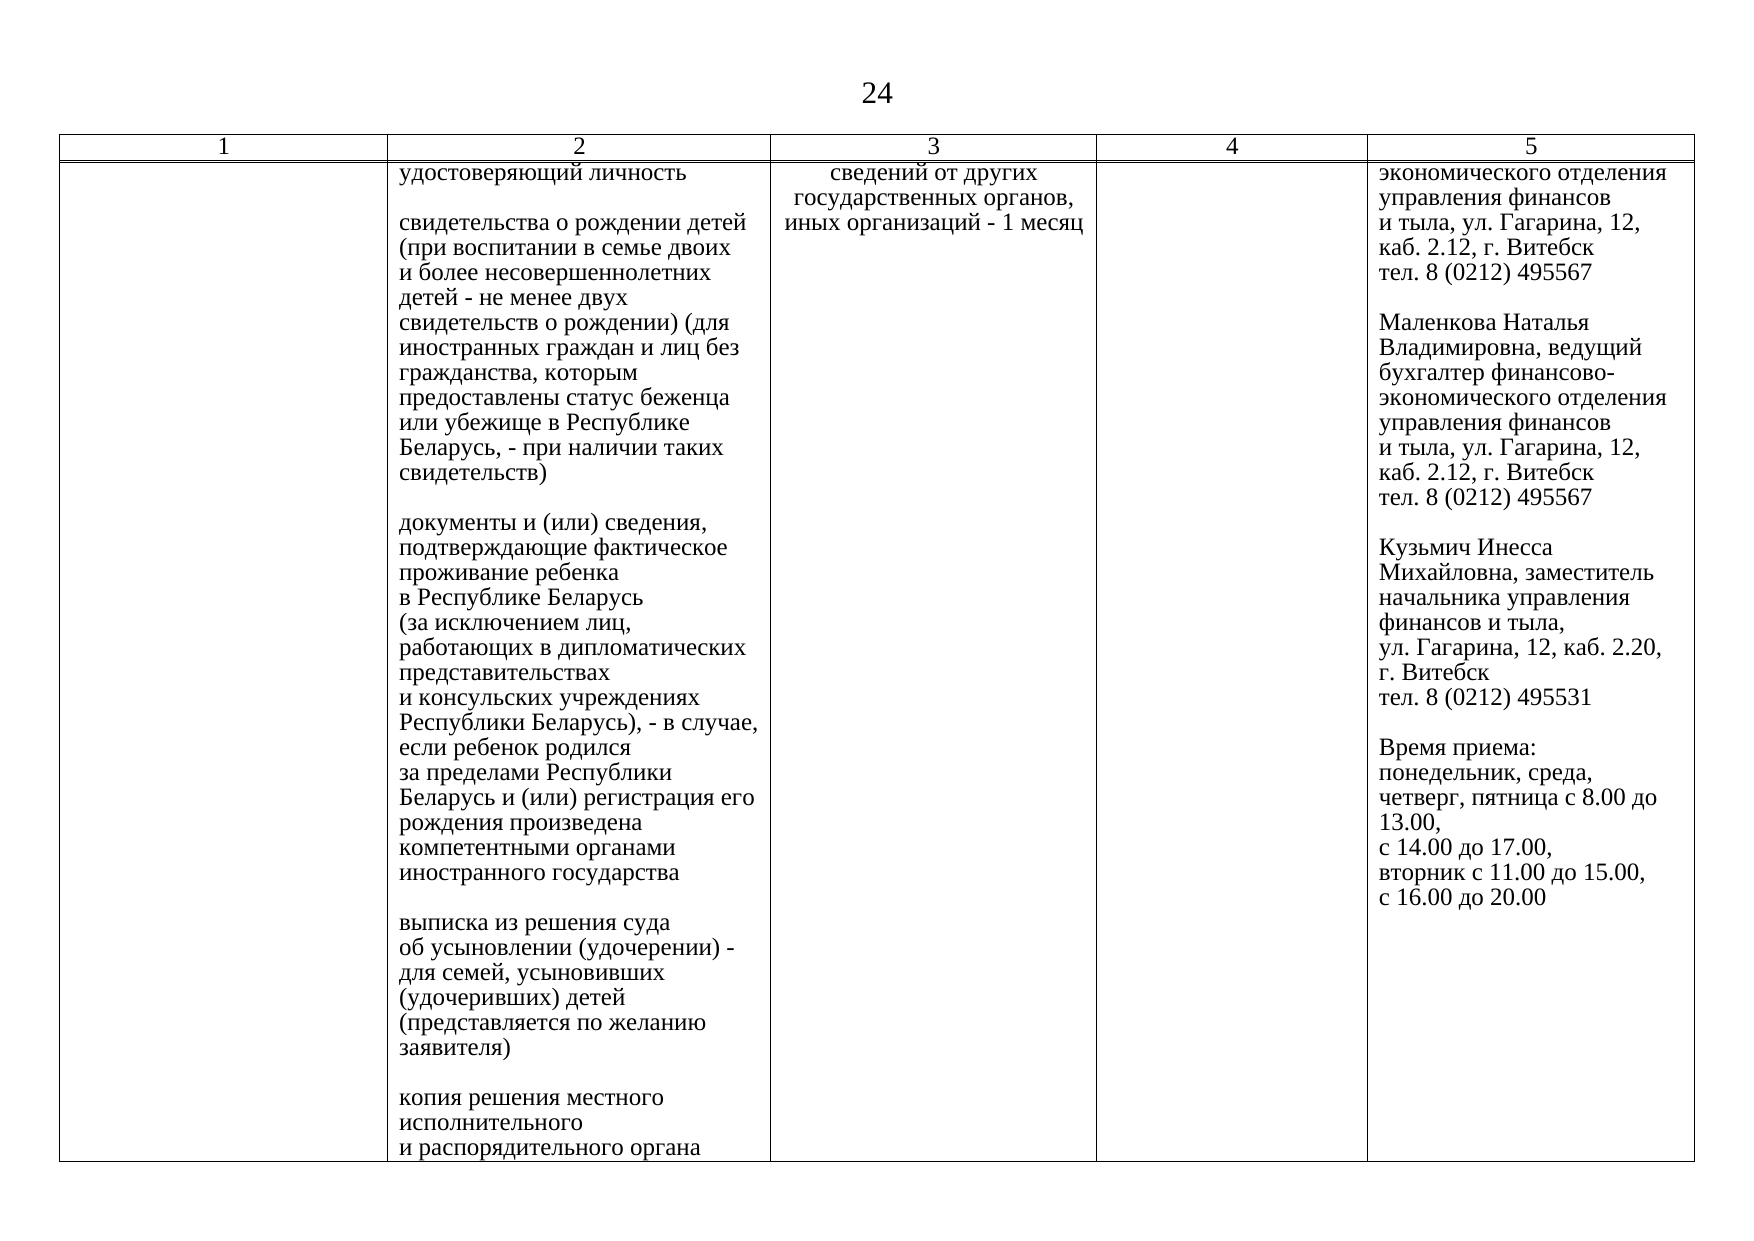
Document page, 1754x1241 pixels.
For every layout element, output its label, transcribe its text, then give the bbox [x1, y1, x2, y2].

table_header 5 [1368, 135, 1694, 160]
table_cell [1368, 163, 1694, 1161]
table_header 4 [1097, 135, 1367, 160]
table_header 3 [771, 135, 1096, 160]
table_header 1 [60, 135, 387, 160]
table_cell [771, 163, 1096, 1161]
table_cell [60, 163, 387, 1161]
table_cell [388, 163, 770, 1161]
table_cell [1097, 163, 1367, 1161]
table_header 2 [388, 135, 770, 160]
